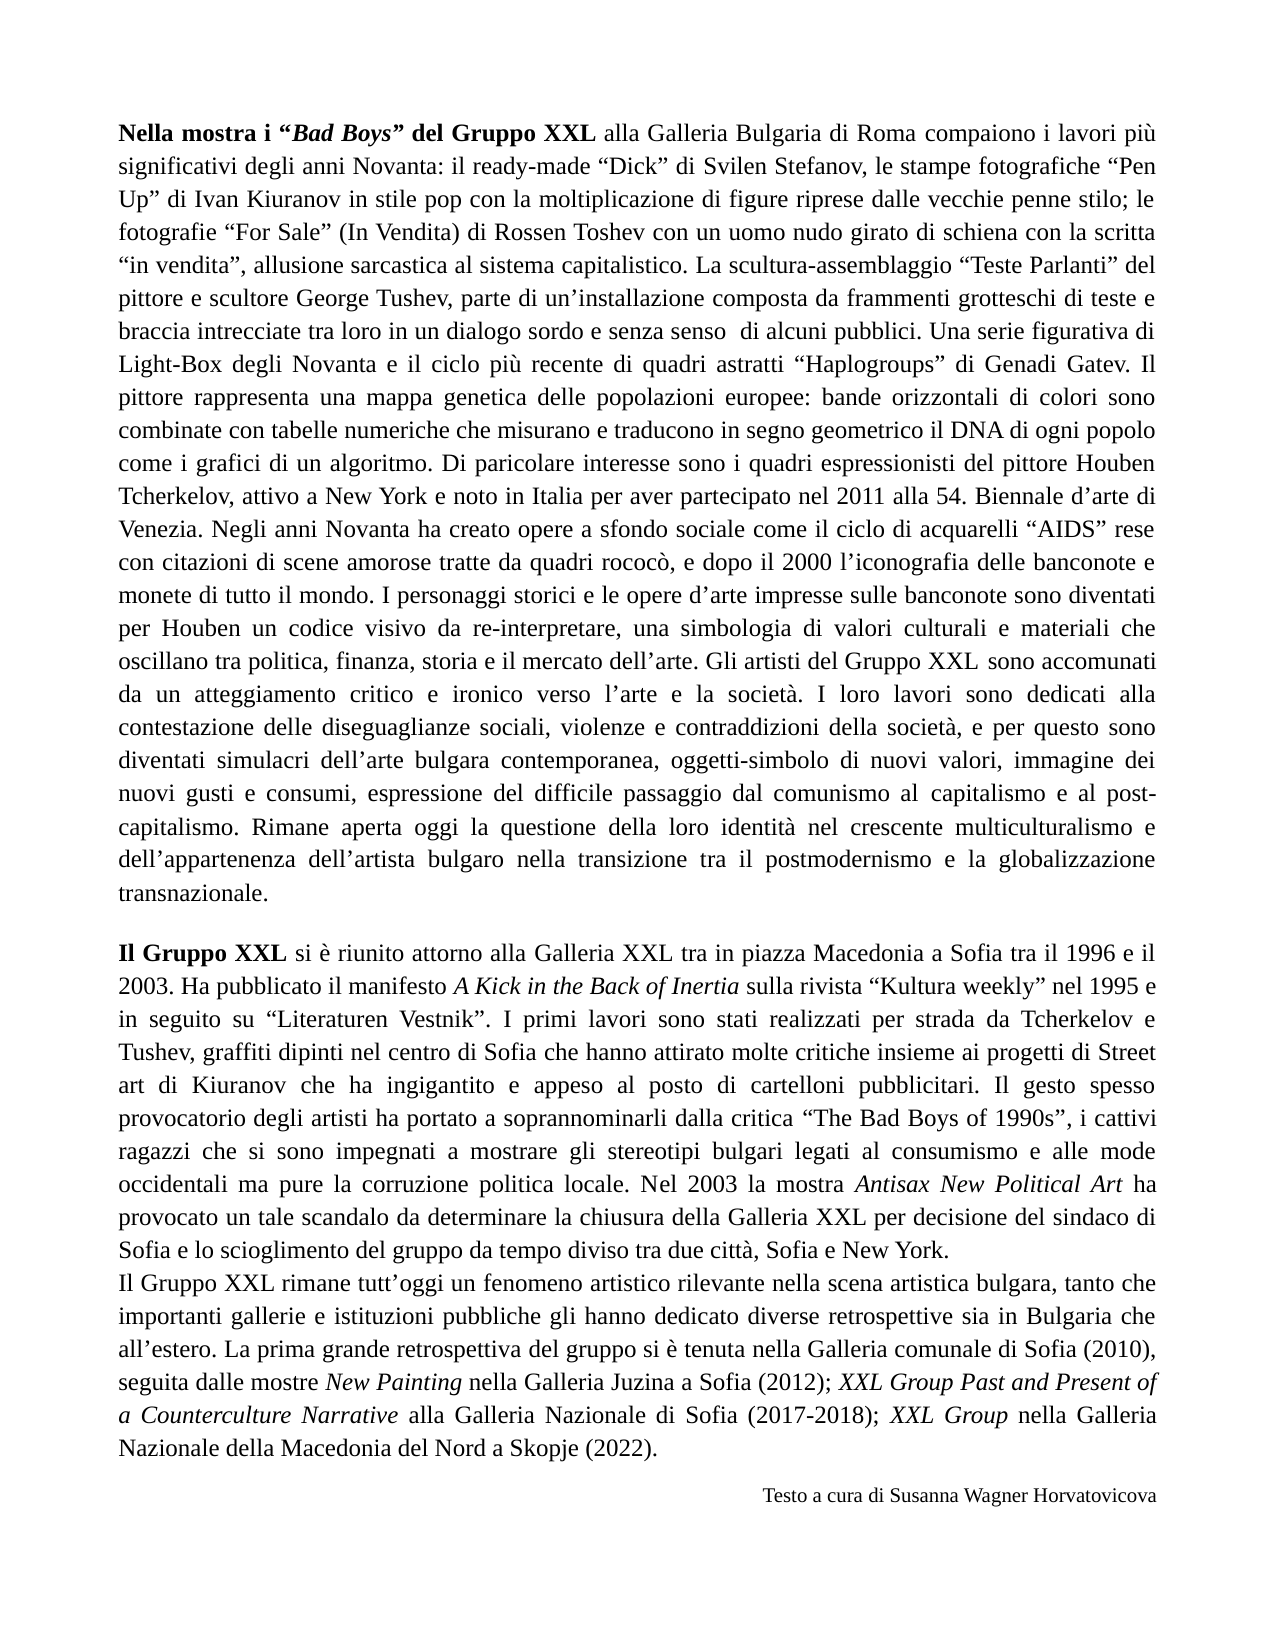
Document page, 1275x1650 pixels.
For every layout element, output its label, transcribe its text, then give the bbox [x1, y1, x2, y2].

text Testo a cura di Susanna Wagner Horvatovicova [118, 1483, 1157, 1507]
text Il Gruppo XXL si è riunito attorno alla Galleria XXL tra in piazza Macedonia a Sofia tra il 1996 e il 2003. Ha pubblicato il manifesto A Kick in the Back of Inertia sulla rivista “Kultura weekly” nel 1995 e in seguito su “Literaturen Vestnik”. I primi lavori sono stati realizzati per strada da Tcherkelov e Tushev, graffiti dipinti nel centro di Sofia che hanno attirato molte critiche insieme ai progetti di Street art di Kiuranov che ha ingigantito e appeso al posto di cartelloni pubblicitari. Il gesto spesso provocatorio degli artisti ha portato a soprannominarli dalla critica “The Bad Boys of 1990s”, i cattivi ragazzi che si sono impegnati a mostrare gli stereotipi bulgari legati al consumismo e alle mode occidentali ma pure la corruzione politica locale. Nel 2003 la mostra Antisax New Political Art ha provocato un tale scandalo da determinare la chiusura della Galleria XXL per decisione del sindaco di Sofia e lo scioglimento del gruppo da tempo diviso tra due città, Sofia e New York. [118, 938, 1157, 1264]
text Il Gruppo XXL rimane tutt’oggi un fenomeno artistico rilevante nella scena artistica bulgara, tanto che importanti gallerie e istituzioni pubbliche gli hanno dedicato diverse retrospettive sia in Bulgaria che all’estero. La prima grande retrospettiva del gruppo si è tenuta nella Galleria comunale di Sofia (2010), seguita dalle mostre New Painting nella Galleria Juzina a Sofia (2012); XXL Group Past and Present of a Counterculture Narrative alla Galleria Nazionale di Sofia (2017-2018); XXL Group nella Galleria Nazionale della Macedonia del Nord a Skopje (2022). [118, 1268, 1157, 1462]
text Nella mostra i “Bad Boys” del Gruppo XXL alla Galleria Bulgaria di Roma compaiono i lavori più significativi degli anni Novanta: il ready-made “Dick” di Svilen Stefanov, le stampe fotografiche “Pen Up” di Ivan Kiuranov in stile pop con la moltiplicazione di figure riprese dalle vecchie penne stilo; le fotografie “For Sale” (In Vendita) di Rossen Toshev con un uomo nudo girato di schiena con la scritta “in vendita”, allusione sarcastica al sistema capitalistico. La scultura-assemblaggio “Teste Parlanti” del pittore e scultore George Tushev, parte di un’installazione composta da frammenti grotteschi di teste e braccia intrecciate tra loro in un dialogo sordo e senza senso di alcuni pubblici. Una serie figurativa di Light-Box degli Novanta e il ciclo più recente di quadri astratti “Haplogroups” di Genadi Gatev. Il pittore rappresenta una mappa genetica delle popolazioni europee: bande orizzontali di colori sono combinate con tabelle numeriche che misurano e traducono in segno geometrico il DNA di ogni popolo come i grafici di un algoritmo. Di paricolare interesse sono i quadri espressionisti del pittore Houben Tcherkelov, attivo a New York e noto in Italia per aver partecipato nel 2011 alla 54. Biennale d’arte di Venezia. Negli anni Novanta ha creato opere a sfondo sociale come il ciclo di acquarelli “AIDS” rese con citazioni di scene amorose tratte da quadri rococò, e dopo il 2000 l’iconografia delle banconote e monete di tutto il mondo. I personaggi storici e le opere d’arte impresse sulle banconote sono diventati per Houben un codice visivo da re-interpretare, una simbologia di valori culturali e materiali che oscillano tra politica, finanza, storia e il mercato dell’arte. Gli artisti del Gruppo XXL sono accomunati da un atteggiamento critico e ironico verso l’arte e la società. I loro lavori sono dedicati alla contestazione delle diseguaglianze sociali, violenze e contraddizioni della società, e per questo sono diventati simulacri dell’arte bulgara contemporanea, oggetti-simbolo di nuovi valori, immagine dei nuovi gusti e consumi, espressione del difficile passaggio dal comunismo al capitalismo e al post-capitalismo. Rimane aperta oggi la questione della loro identità nel crescente multiculturalismo e dell’appartenenza dell’artista bulgaro nella transizione tra il postmodernismo e la globalizzazione transnazionale. [118, 118, 1157, 906]
